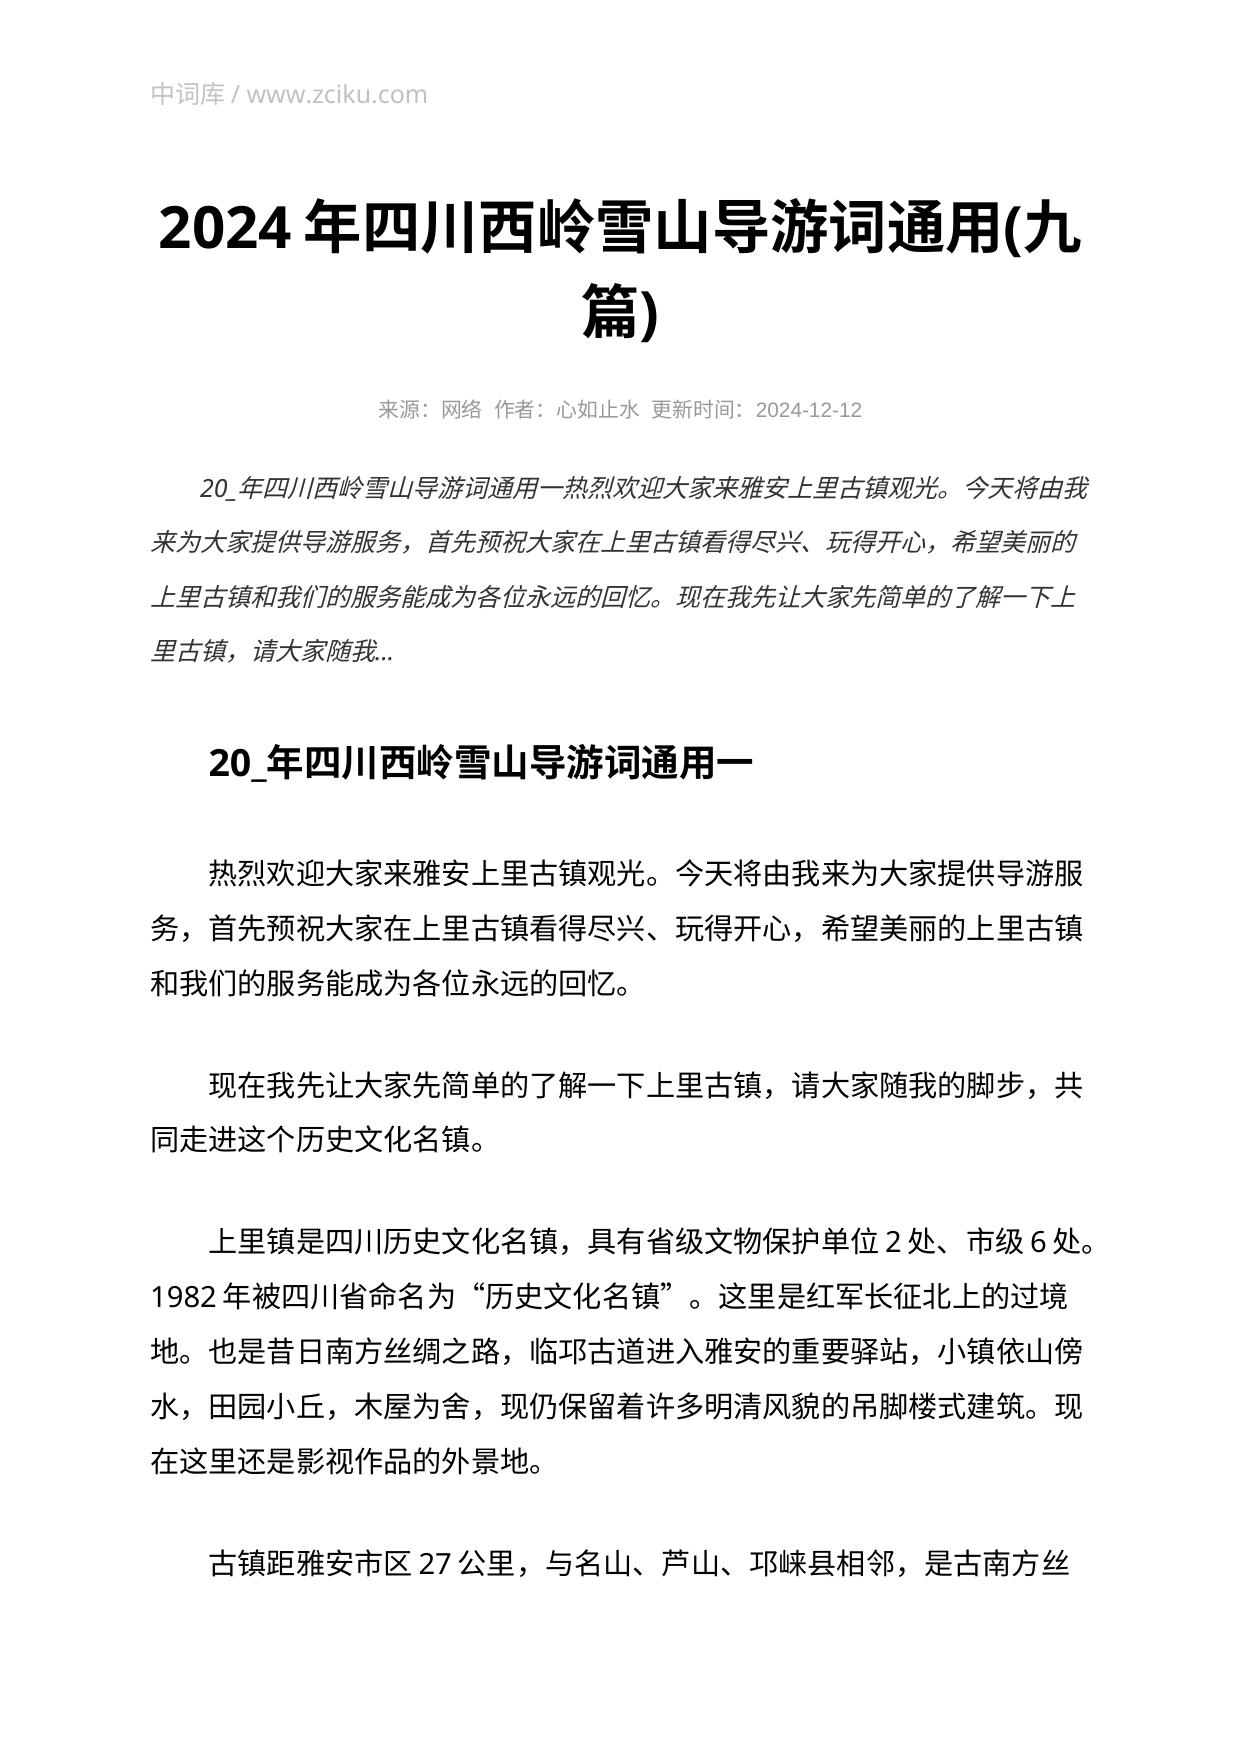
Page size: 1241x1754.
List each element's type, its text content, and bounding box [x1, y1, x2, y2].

text 上里镇是四川历史文化名镇，具有省级文物保护单位2处、市级6处。1982年被四川省命名为“历史文化名镇”。这里是红军长征北上的过境地。也是昔日南方丝绸之路，临邛古道进入雅安的重要驿站，小镇依山傍水，田园小丘，木屋为舍，现仍保留着许多明清风貌的吊脚楼式建筑。现在这里还是影视作品的外景地。 [150, 1219, 1090, 1481]
text 热烈欢迎大家来雅安上里古镇观光。今天将由我来为大家提供导游服务，首先预祝大家在上里古镇看得尽兴、玩得开心，希望美丽的上里古镇和我们的服务能成为各位永远的回忆。 [150, 851, 1090, 1003]
text 现在我先让大家先简单的了解一下上里古镇，请大家随我的脚步，共同走进这个历史文化名镇。 [150, 1062, 1090, 1159]
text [150, 1540, 1090, 1583]
text 来源：网络 作者：心如止水 更新时间：2024-12-12 [150, 398, 1090, 422]
text 20_年四川西岭雪山导游词通用一 [150, 733, 1090, 787]
text 20_年四川西岭雪山导游词通用一热烈欢迎大家来雅安上里古镇观光。今天将由我来为大家提供导游服务，首先预祝大家在上里古镇看得尽兴、玩得开心，希望美丽的上里古镇和我们的服务能成为各位永远的回忆。现在我先让大家先简单的了解一下上里古镇，请大家随我... [150, 468, 1090, 668]
subtitle 2024年四川西岭雪山导游词通用(九篇) [150, 181, 1090, 351]
